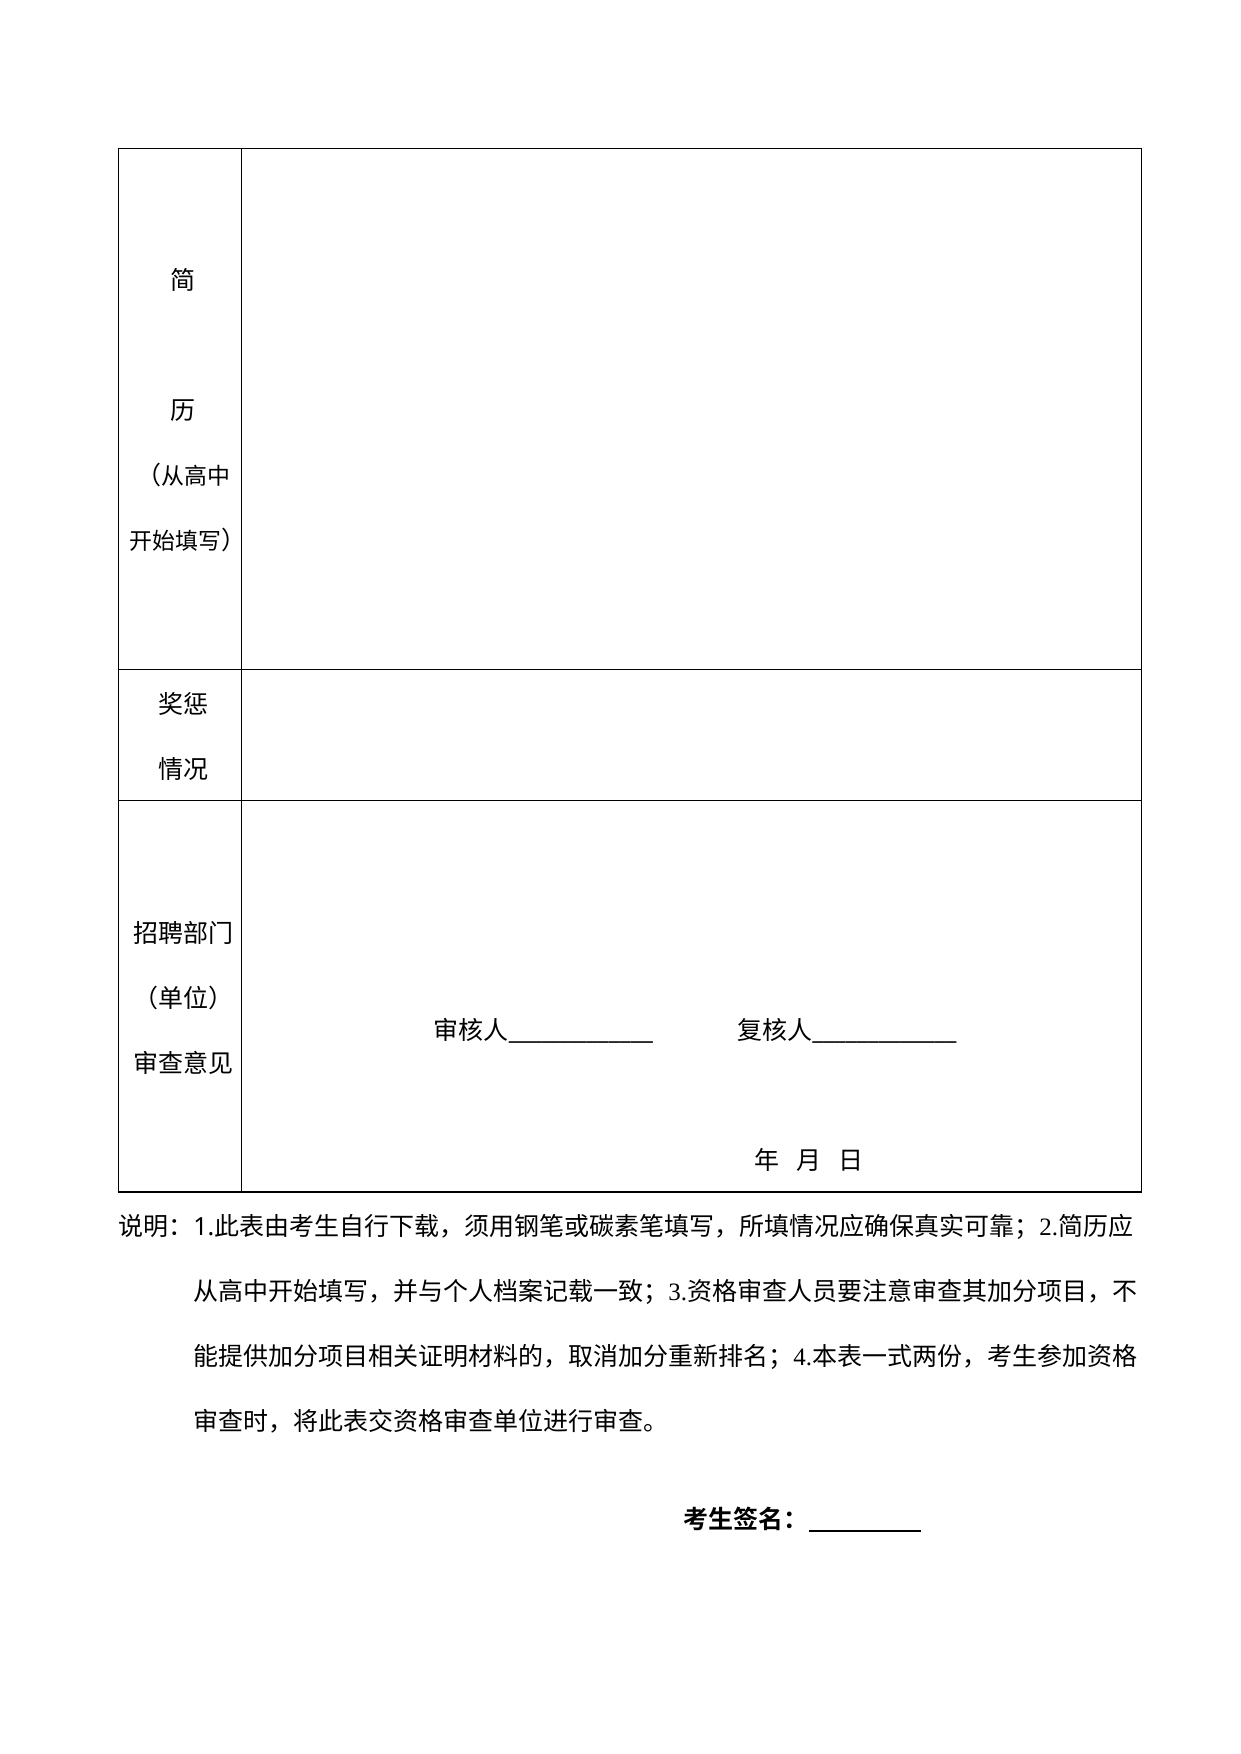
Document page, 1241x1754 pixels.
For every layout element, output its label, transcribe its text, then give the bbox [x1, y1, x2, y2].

table_cell 简 历 （从高中 开始填写） [119, 149, 241, 669]
text 能提供加分项目相关证明材料的，取消加分重新排名；4.本表一式两份，考生参加资格 [118, 1322, 1240, 1387]
table_cell [242, 149, 1141, 669]
text 说明：1.此表由考生自行下载，须用钢笔或碳素笔填写，所填情况应确保真实可靠；2.简历应 [118, 1192, 1240, 1257]
text 从高中开始填写，并与个人档案记载一致；3.资格审查人员要注意审查其加分项目，不 [118, 1257, 1240, 1322]
table_cell 招聘部门 （单位） 审查意见 [119, 801, 241, 1191]
text 审查时，将此表交资格审查单位进行审查。 [118, 1387, 1240, 1452]
text 考生签名： [6, 1485, 1240, 1550]
table_cell 奖惩 情况 [119, 670, 241, 800]
table_cell [242, 670, 1141, 800]
table_cell 审核人_____________ 复核人_____________ 年 月 日 [242, 801, 1141, 1191]
